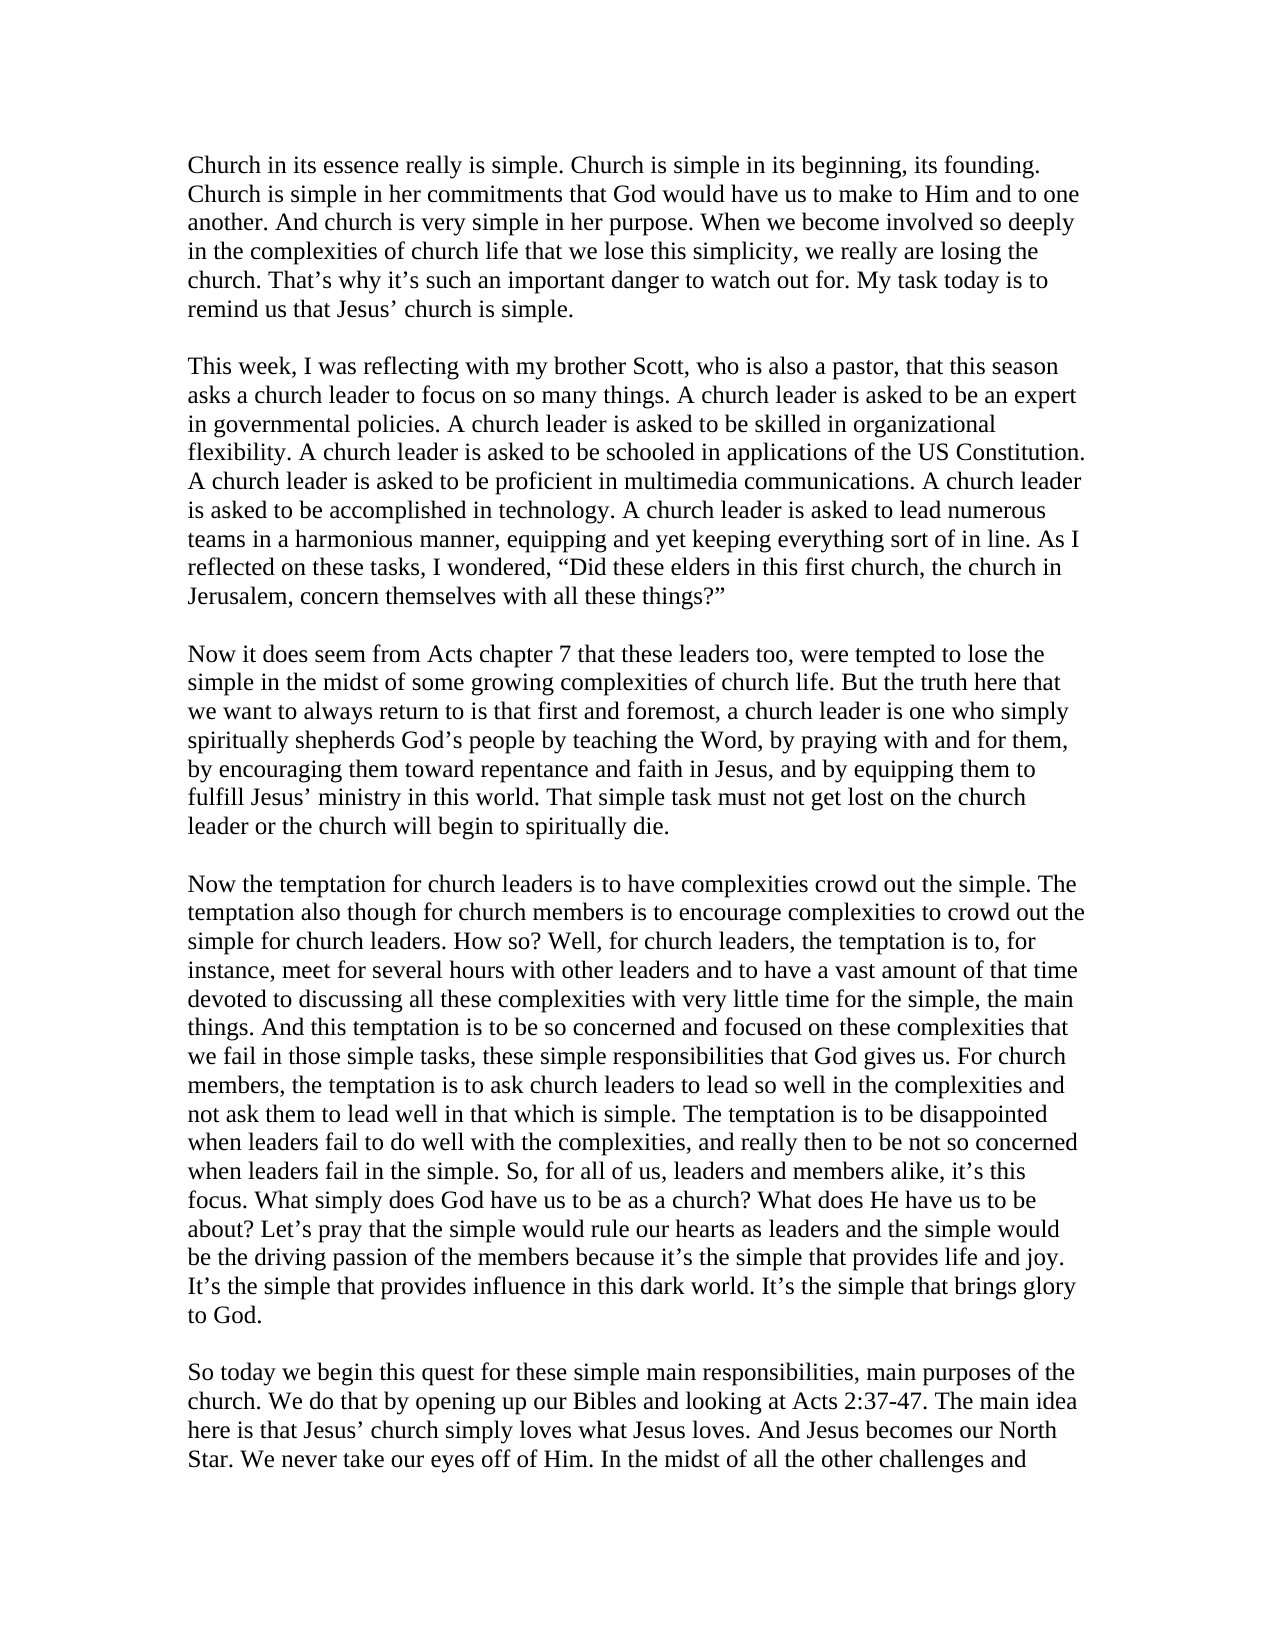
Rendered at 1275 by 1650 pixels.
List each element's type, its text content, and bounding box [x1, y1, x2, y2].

text This week, I was reflecting with my brother Scott, who is also a pastor, that this season asks a church leader to focus on so many things. A church leader is asked to be an expert in governmental policies. A church leader is asked to be skilled in organizational flexibility. A church leader is asked to be schooled in applications of the US Constitution. A church leader is asked to be proficient in multimedia communications. A church leader is asked to be accomplished in technology. A church leader is asked to lead numerous teams in a harmonious manner, equipping and yet keeping everything sort of in line. As I reflected on these tasks, I wondered, “Did these elders in this first church, the church in , concern themselves with all these things?” [187, 351, 1087, 610]
text Now it does seem from Acts chapter 7 that these leaders too, were tempted to lose the simple in the midst of some growing complexities of church life. But the truth here that we want to always return to is that first and foremost, a church leader is one who simply spiritually shepherds God’s people by teaching the Word, by praying with and for them, by encouraging them toward repentance and faith in Jesus, and by equipping them to fulfill Jesus’ ministry in this world. That simple task must not get lost on the church leader or the church will begin to spiritually die. [187, 639, 1087, 840]
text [187, 1357, 1087, 1472]
text Now the temptation for church leaders is to have complexities crowd out the simple. The temptation also though for church members is to encourage complexities to crowd out the simple for church leaders. How so? Well, for church leaders, the temptation is to, for instance, meet for several hours with other leaders and to have a vast amount of that time devoted to discussing all these complexities with very little time for the simple, the main things. And this temptation is to be so concerned and focused on these complexities that we fail in those simple tasks, these simple responsibilities that God gives us. For church members, the temptation is to ask church leaders to lead so well in the complexities and not ask them to lead well in that which is simple. The temptation is to be disappointed when leaders fail to do well with the complexities, and really then to be not so concerned when leaders fail in the simple. So, for all of us, leaders and members alike, it’s this focus. What simply does God have us to be as a church? What does He have us to be about? Let’s pray that the simple would rule our hearts as leaders and the simple would be the driving passion of the members because it’s the simple that provides life and joy. It’s the simple that provides influence in this dark world. It’s the simple that brings glory to God. [187, 869, 1087, 1329]
text Church in its essence really is simple. Church is simple in its beginning, its founding. Church is simple in her commitments that God would have us to make to Him and to one another. And church is very simple in her purpose. When we become involved so deeply in the complexities of church life that we lose this simplicity, we really are losing the church. That’s why it’s such an important danger to watch out for. My task today is to remind us that Jesus’ church is simple. [187, 150, 1087, 322]
